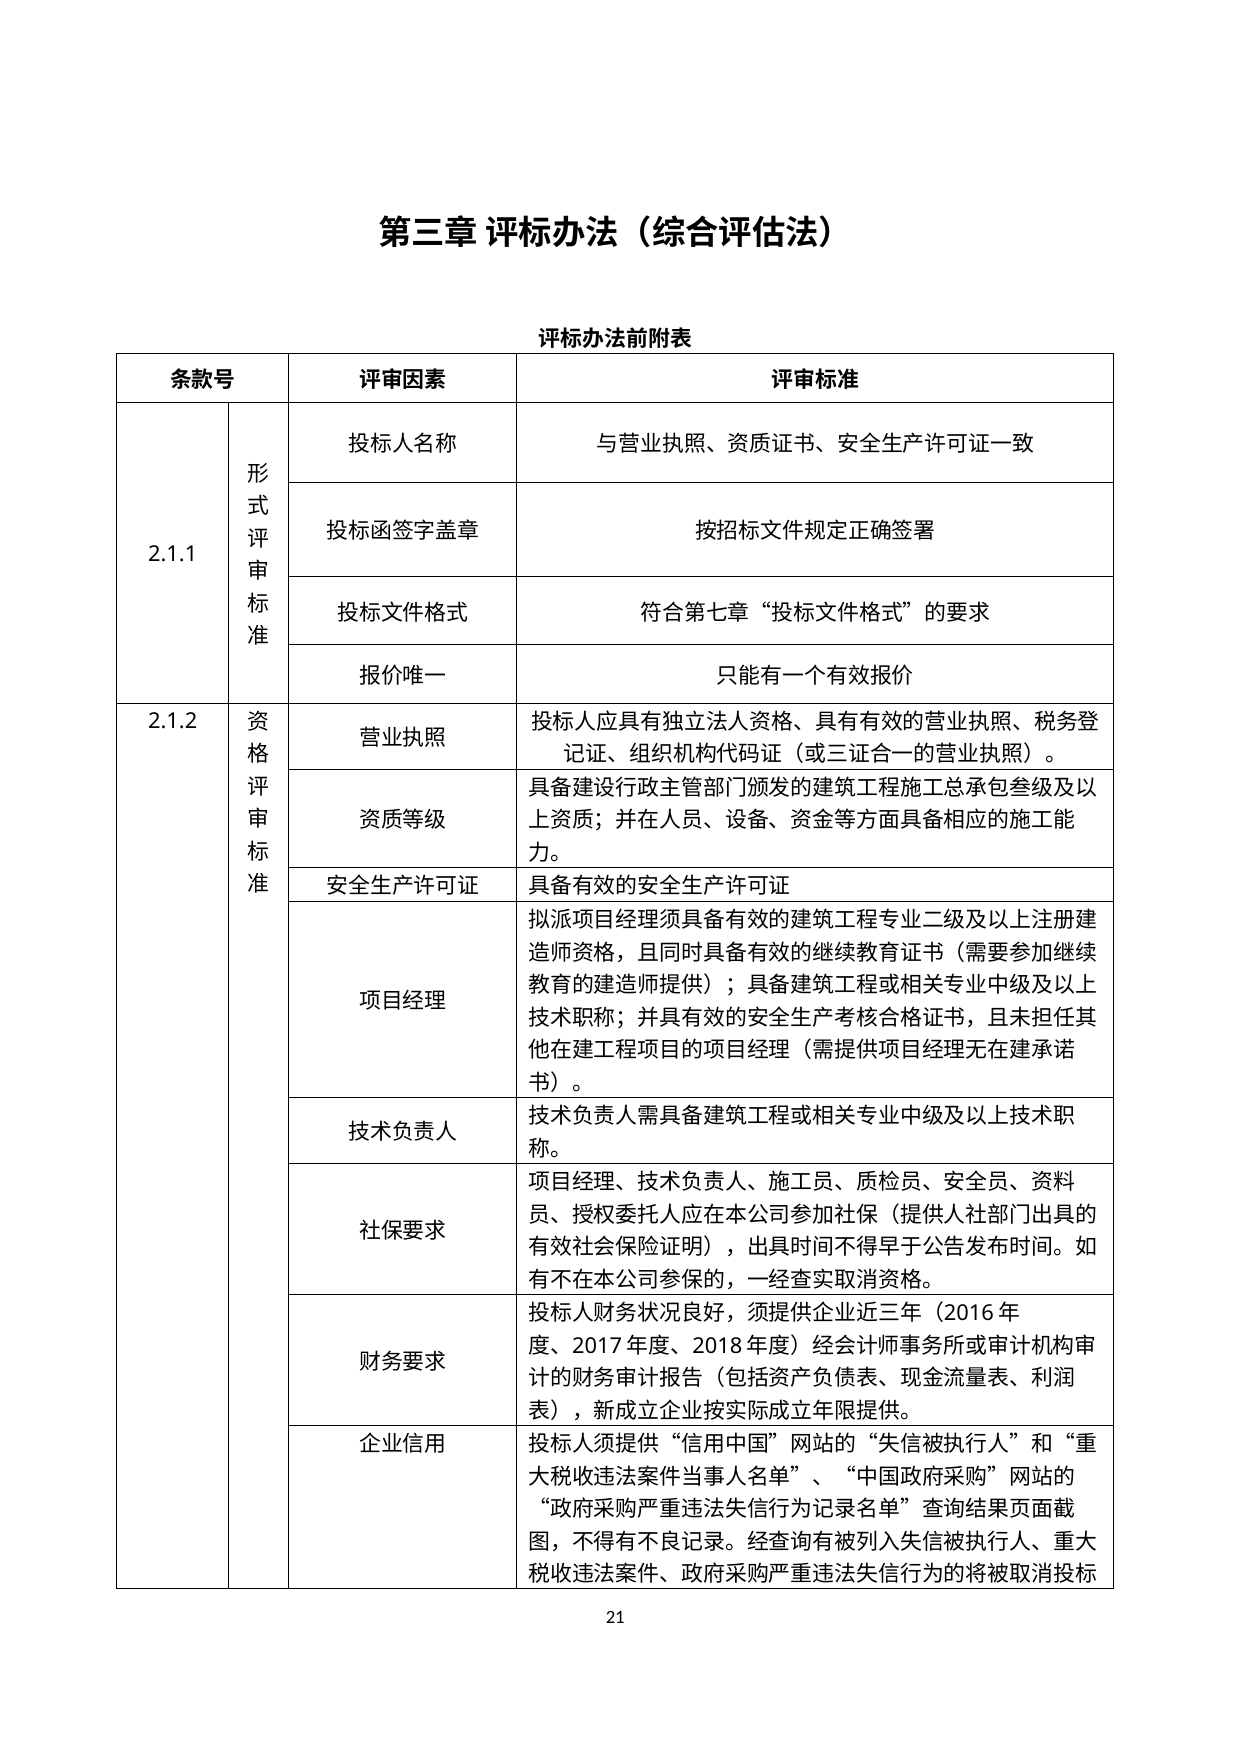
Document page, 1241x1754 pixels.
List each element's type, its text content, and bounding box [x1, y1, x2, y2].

table_cell 安全生产许可证 [289, 868, 516, 901]
table_cell 拟派项目经理须具备有效的建筑工程专业二级及以上注册建造师资格，且同时具备有效的继续教育证书（需要参加继续教育的建造师提供）；具备建筑工程或相关专业中级及以上技术职称；并具有效的安全生产考核合格证书，且未担任其他在建工程项目的项目经理（需提供项目经理无在建承诺书）。 [517, 902, 1113, 1097]
table_cell 社保要求 [289, 1164, 516, 1294]
table_header 评审标准 [517, 354, 1113, 402]
table_cell 资质等级 [289, 770, 516, 867]
table_header 评审因素 [289, 354, 516, 402]
table_cell 符合第七章“投标文件格式”的要求 [517, 577, 1113, 644]
table_cell 投标人名称 [289, 403, 516, 482]
table_cell 资 格 评 审 标 准 [229, 704, 288, 1588]
table_cell 投标函签字盖章 [289, 483, 516, 576]
table_cell 形 式 评 审 标 准 [229, 403, 288, 702]
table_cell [517, 1426, 1113, 1588]
table_cell 报价唯一 [289, 645, 516, 702]
text 第三章 评标办法（综合评估法） [177, 197, 1053, 262]
table_cell 财务要求 [289, 1295, 516, 1425]
text 评标办法前附表 [177, 321, 1053, 353]
table_cell 2.1.1 [117, 403, 228, 702]
table_cell 技术负责人需具备建筑工程或相关专业中级及以上技术职称。 [517, 1098, 1113, 1163]
table_cell 项目经理、技术负责人、施工员、质检员、安全员、资料员、授权委托人应在本公司参加社保（提供人社部门出具的有效社会保险证明），出具时间不得早于公告发布时间。如有不在本公司参保的，一经查实取消资格。 [517, 1164, 1113, 1294]
table_cell 按招标文件规定正确签署 [517, 483, 1113, 576]
table_cell 具备有效的安全生产许可证 [517, 868, 1113, 901]
table_cell 只能有一个有效报价 [517, 645, 1113, 702]
table_cell 与营业执照、资质证书、安全生产许可证一致 [517, 403, 1113, 482]
table_cell 技术负责人 [289, 1098, 516, 1163]
table_cell 投标人应具有独立法人资格、具有有效的营业执照、税务登记证、组织机构代码证（或三证合一的营业执照）。 [517, 704, 1113, 768]
table_cell 2.1.2 [117, 704, 228, 1588]
table_cell 投标人财务状况良好，须提供企业近三年（2016年度、2017年度、2018年度）经会计师事务所或审计机构审计的财务审计报告（包括资产负债表、现金流量表、利润表），新成立企业按实际成立年限提供。 [517, 1295, 1113, 1425]
table_cell 企业信用 [289, 1426, 516, 1588]
table_cell 项目经理 [289, 902, 516, 1097]
table_cell 具备建设行政主管部门颁发的建筑工程施工总承包叁级及以上资质；并在人员、设备、资金等方面具备相应的施工能力。 [517, 770, 1113, 867]
table_cell 投标文件格式 [289, 577, 516, 644]
table_header 条款号 [117, 354, 288, 402]
table_cell 营业执照 [289, 704, 516, 768]
